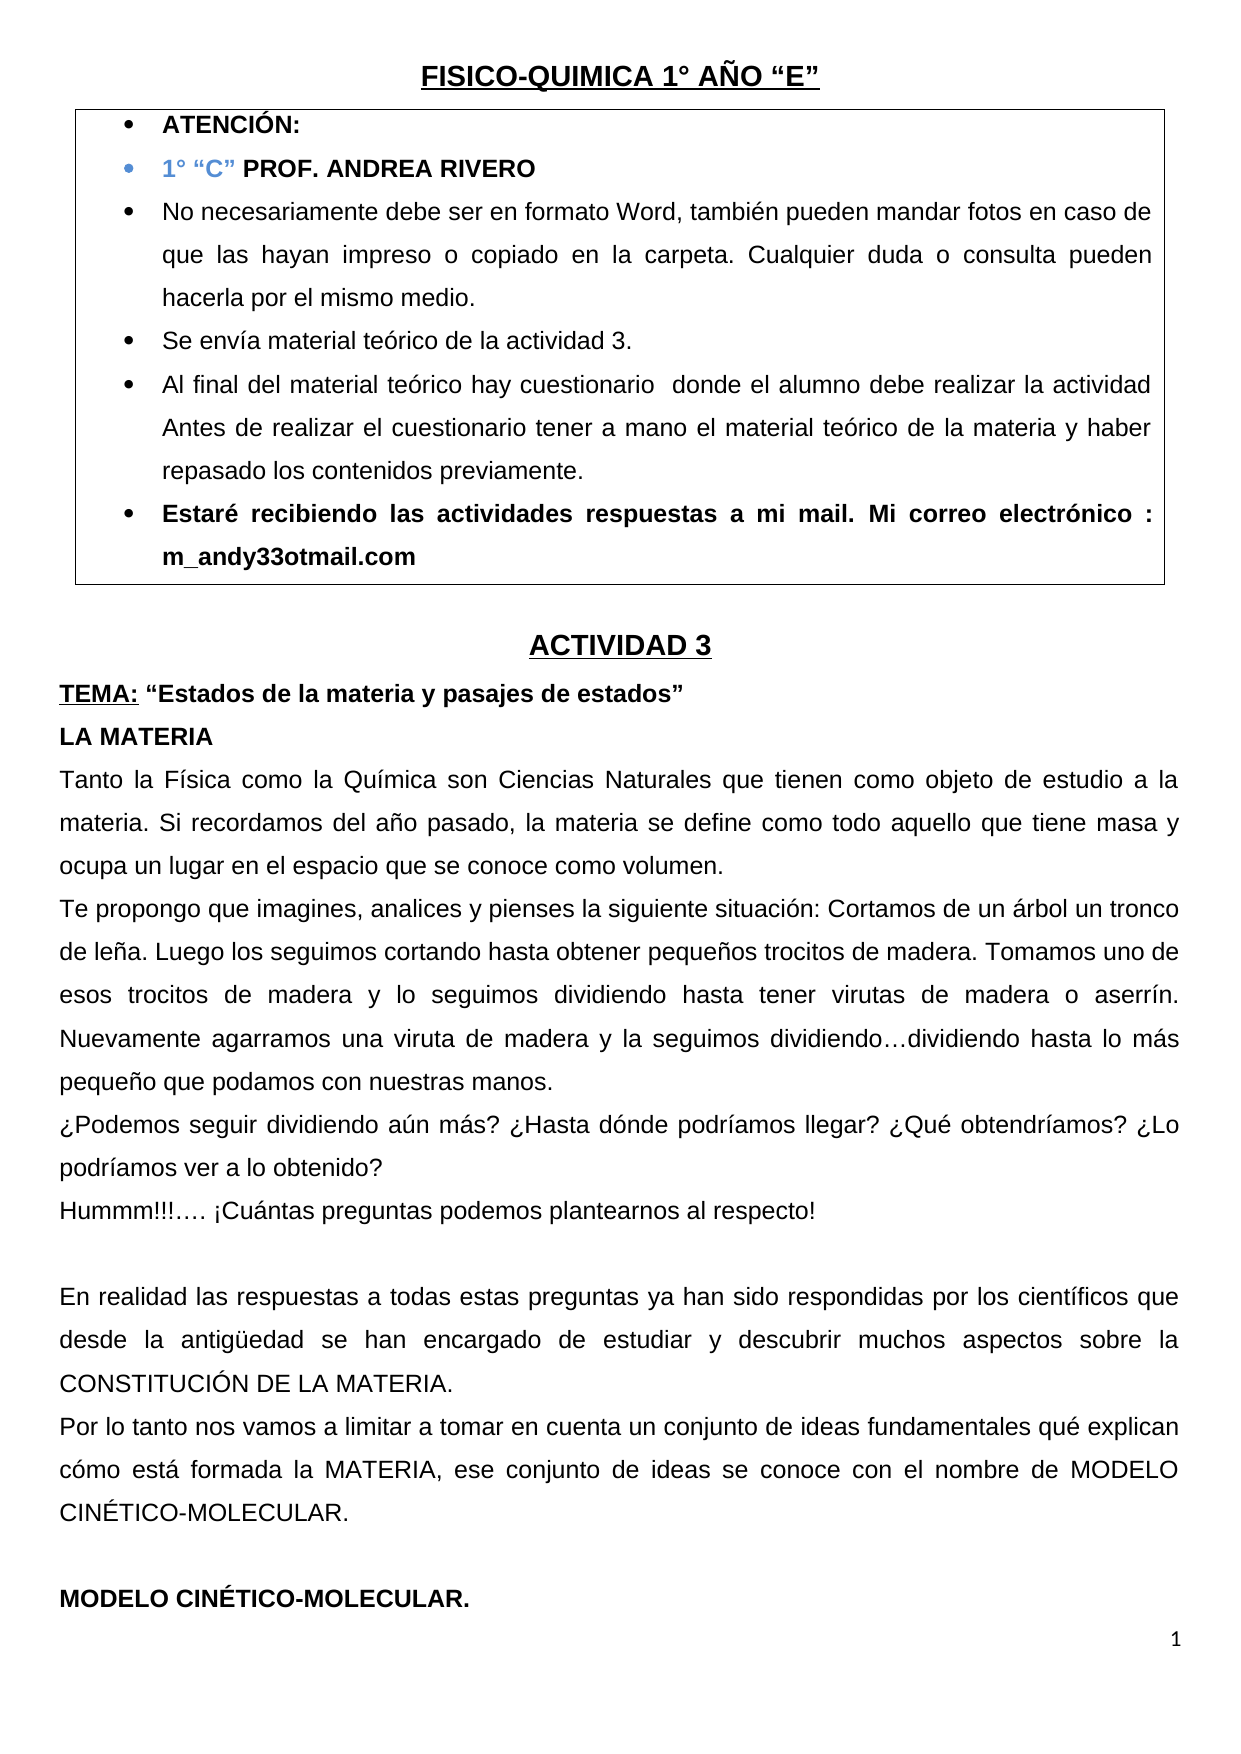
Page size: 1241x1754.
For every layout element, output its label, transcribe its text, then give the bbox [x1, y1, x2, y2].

text Por lo tanto nos vamos a limitar a tomar en cuenta un conjunto de ideas fundamentales qué explican cómo está formada la MATERIA, ese conjunto de ideas se conoce con el nombre de MODELO CINÉTICO-MOLECULAR. [59, 1412, 1181, 1527]
text ¿Podemos seguir dividiendo aún más? ¿Hasta dónde podríamos llegar? ¿Qué obtendríamos? ¿Lo podríamos ver a lo obtenido? [59, 1110, 1181, 1182]
text Hummm!!!…. ¡Cuántas preguntas podemos plantearnos al respecto! [59, 1196, 1181, 1225]
text Tanto la Física como la Química son Ciencias Naturales que tienen como objeto de estudio a la materia. Si recordamos del año pasado, la materia se define como todo aquello que tiene masa y ocupa un lugar en el espacio que se conoce como volumen. [59, 765, 1181, 880]
text LA MATERIA [59, 722, 1181, 751]
text TEMA: “Estados de la materia y pasajes de estados” [59, 679, 1181, 707]
text MODELO CINÉTICO-MOLECULAR. [59, 1584, 1181, 1613]
text ACTIVIDAD 3 [59, 628, 1181, 662]
table_header ATENCIÓN: 1° “C” PROF. ANDREA RIVERO No necesariamente debe ser en formato Word, también pueden mandar fotos en caso de que las hayan impreso o copiado en la carpeta. Cualquier duda o consulta pueden hacerla por el mismo medio. Se envía material teórico de la actividad 3. Al final del material teórico hay cuestionario donde el alumno debe realizar la actividad Antes de realizar el cuestionario tener a mano el material teórico de la materia y haber repasado los contenidos previamente. Estaré recibiendo las actividades respuestas a mi mail. Mi correo electrónico : m_andy33otmail.com [76, 110, 1164, 584]
text Te propongo que imagines, analices y pienses la siguiente situación: Cortamos de un árbol un tronco de leña. Luego los seguimos cortando hasta obtener pequeños trocitos de madera. Tomamos uno de esos trocitos de madera y lo seguimos dividiendo hasta tener virutas de madera o aserrín. Nuevamente agarramos una viruta de madera y la seguimos dividiendo…dividiendo hasta lo más pequeño que podamos con nuestras manos. [59, 894, 1181, 1096]
text En realidad las respuestas a todas estas preguntas ya han sido respondidas por los científicos que desde la antigüedad se han encargado de estudiar y descubrir muchos aspectos sobre la CONSTITUCIÓN DE LA MATERIA. [59, 1282, 1181, 1397]
text FISICO-QUIMICA 1° AÑO “E” [59, 59, 1181, 93]
